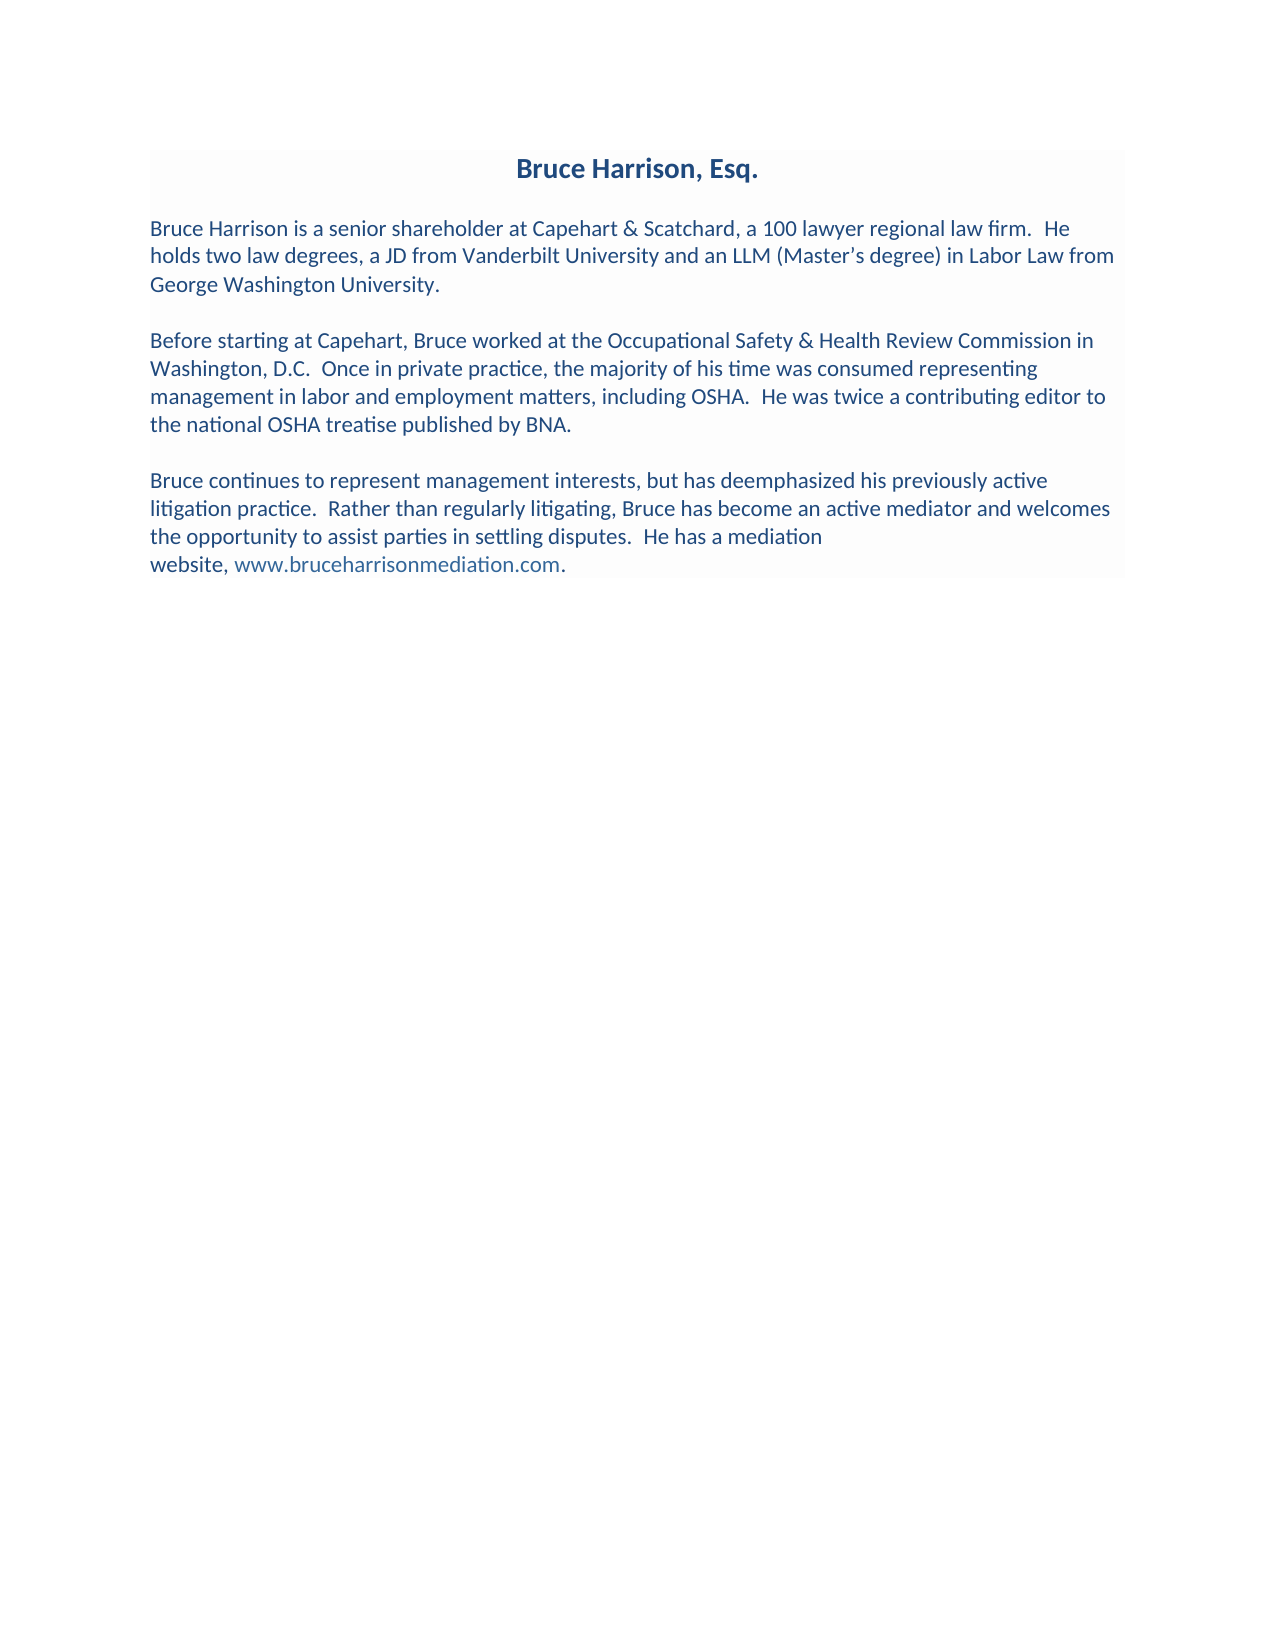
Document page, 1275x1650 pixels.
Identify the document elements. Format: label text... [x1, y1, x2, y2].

text Bruce Harrison is a senior shareholder at Capehart & Scatchard, a 100 lawyer regional law firm. He holds two law degrees, a JD from Vanderbilt University and an LLM (Master’s degree) in Labor Law from George Washington University. [150, 214, 1125, 298]
text Bruce Harrison, Esq. [150, 150, 1125, 186]
text Before starting at Capehart, Bruce worked at the Occupational Safety & Health Review Commission in Washington, D.C. Once in private practice, the majority of his time was consumed representing management in labor and employment matters, including OSHA. He was twice a contributing editor to the national OSHA treatise published by BNA. [150, 326, 1125, 438]
text Bruce continues to represent management interests, but has deemphasized his previously active litigation practice. Rather than regularly litigating, Bruce has become an active mediator and welcomes the opportunity to assist parties in settling disputes. He has a mediation website, www.bruceharrisonmediation.com. [150, 466, 1125, 578]
